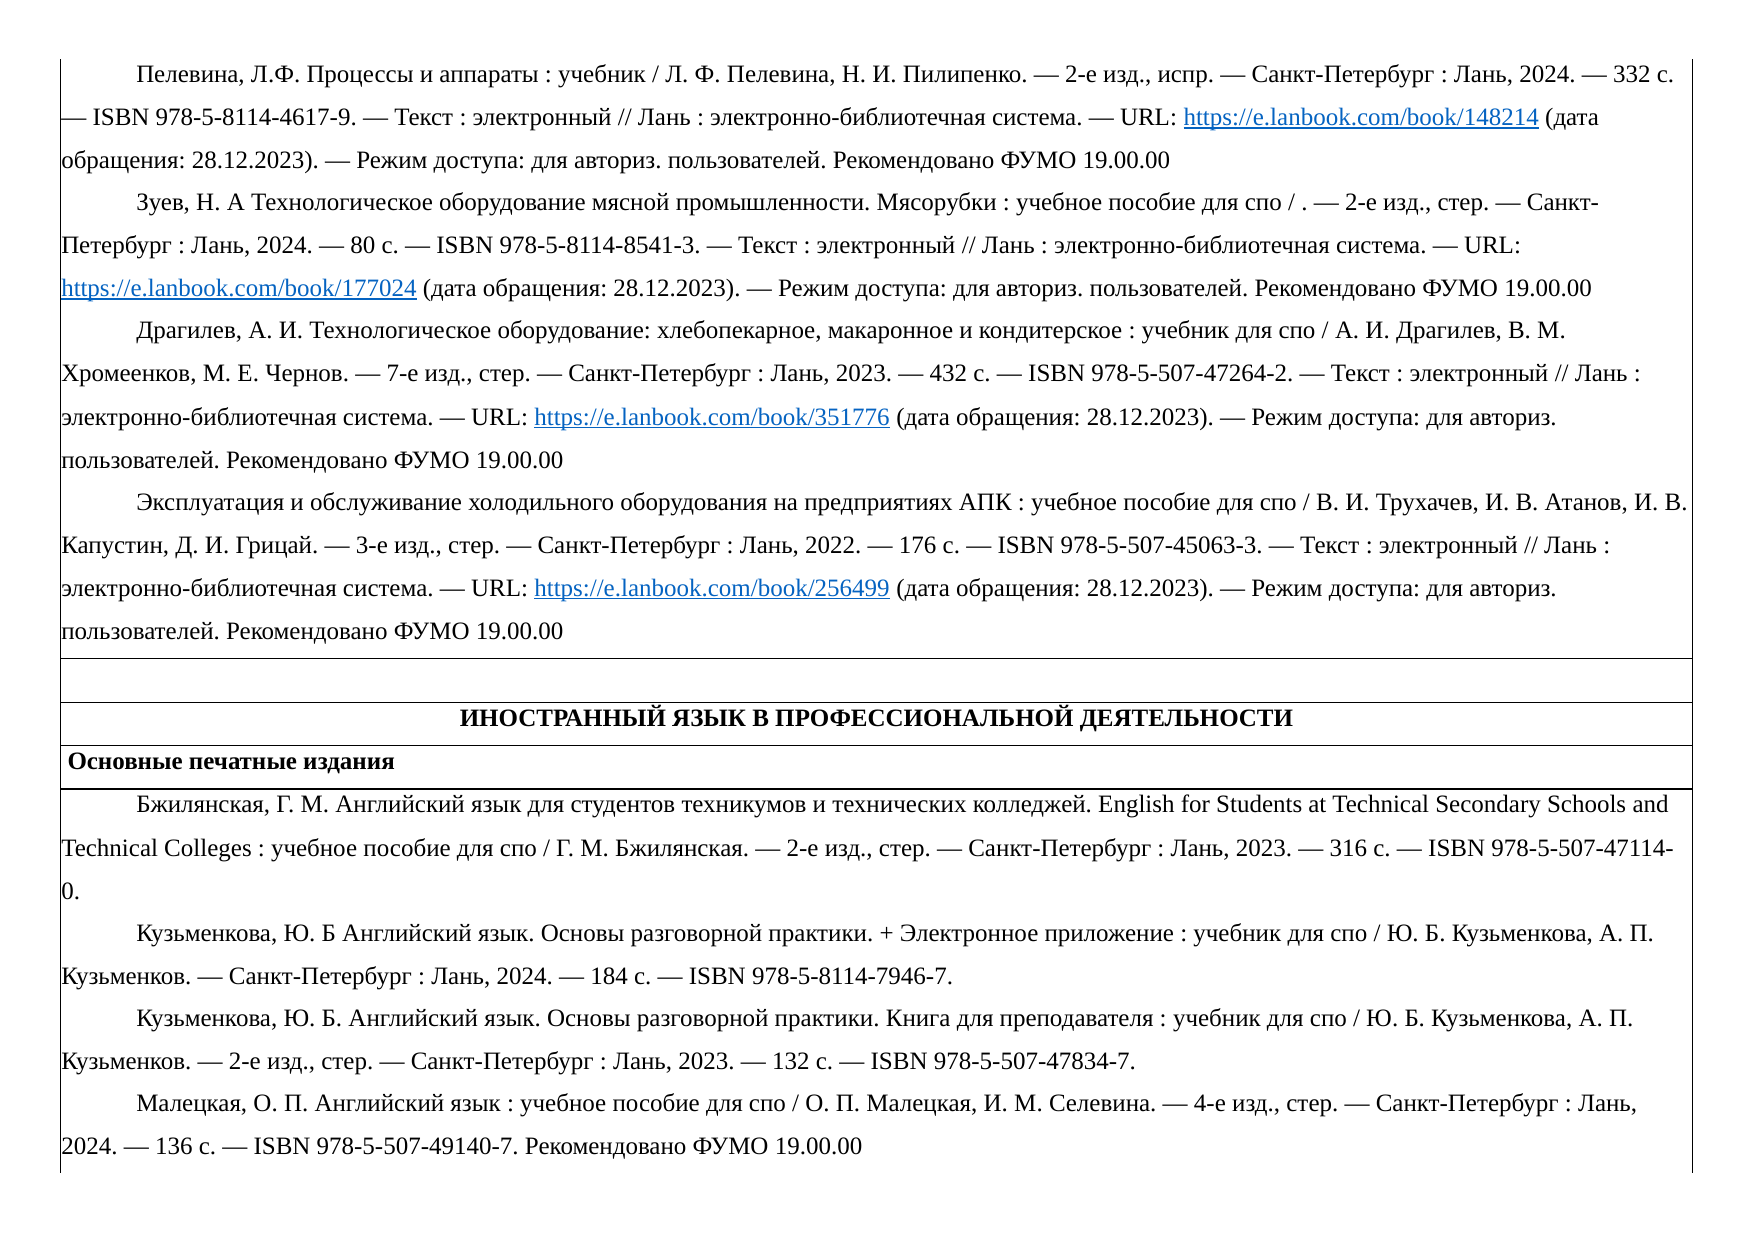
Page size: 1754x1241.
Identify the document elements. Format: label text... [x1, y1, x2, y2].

table_cell Драгилев, А. И. Технологическое оборудование: хлебопекарное, макаронное и кондитерское : учебник для спо / А. И. Драгилев, В. М. Хромеенков, М. Е. Чернов. — 7-е изд., стер. — Санкт-Петербург : Лань, 2023. — 432 с. — ISBN 978-5-507-47264-2. — Текст : электронный // Лань : электронно-библиотечная система. — URL: https://e.lanbook.com/book/351776 (дата обращения: 28.12.2023). — Режим доступа: для авториз. пользователей. Рекомендовано ФУМО 19.00.00 [61, 315, 1692, 487]
table_cell Кузьменкова, Ю. Б. Английский язык. Основы разговорной практики. Книга для преподавателя : учебник для спо / Ю. Б. Кузьменкова, А. П. Кузьменков. — 2-е изд., стер. — Санкт-Петербург : Лань, 2023. — 132 с. — ISBN 978-5-507-47834-7. [61, 1003, 1692, 1088]
table_cell Зуев, Н. А Технологическое оборудование мясной промышленности. Мясорубки : учебное пособие для спо / . — 2-е изд., стер. — Санкт-Петербург : Лань, 2024. — 80 с. — ISBN 978-5-8114-8541-3. — Текст : электронный // Лань : электронно-библиотечная система. — URL: https://e.lanbook.com/book/177024 (дата обращения: 28.12.2023). — Режим доступа: для авториз. пользователей. Рекомендовано ФУМО 19.00.00 [61, 187, 1692, 315]
table_cell Пелевина, Л.Ф. Процессы и аппараты : учебник / Л. Ф. Пелевина, Н. И. Пилипенко. — 2-е изд., испр. — Санкт-Петербург : Лань, 2024. — 332 с. — ISBN 978-5-8114-4617-9. — Текст : электронный // Лань : электронно-библиотечная система. — URL: https://e.lanbook.com/book/148214 (дата обращения: 28.12.2023). — Режим доступа: для авториз. пользователей. Рекомендовано ФУМО 19.00.00 [61, 59, 1692, 187]
table_cell Основные печатные издания [61, 746, 1692, 788]
table_cell Бжилянская, Г. М. Английский язык для студентов техникумов и технических колледжей. English for Students at Technical Secondary Schools and Technical Colleges : учебное пособие для спо / Г. М. Бжилянская. — 2-е изд., стер. — Санкт-Петербург : Лань, 2023. — 316 с. — ISBN 978-5-507-47114-0. [61, 790, 1692, 918]
table_cell [61, 659, 1692, 702]
table_cell ИНОСТРАННЫЙ ЯЗЫК В ПРОФЕССИОНАЛЬНОЙ ДЕЯТЕЛЬНОСТИ [61, 703, 1692, 745]
table_cell Малецкая, О. П. Английский язык : учебное пособие для спо / О. П. Малецкая, И. М. Селевина. — 4-е изд., стер. — Санкт-Петербург : Лань, 2024. — 136 с. — ISBN 978-5-507-49140-7. Рекомендовано ФУМО 19.00.00 [61, 1088, 1692, 1173]
table_cell Кузьменкова, Ю. Б Английский язык. Основы разговорной практики. + Электронное приложение : учебник для спо / Ю. Б. Кузьменкова, А. П. Кузьменков. — Санкт-Петербург : Лань, 2024. — 184 с. — ISBN 978-5-8114-7946-7. [61, 918, 1692, 1003]
table_cell Эксплуатация и обслуживание холодильного оборудования на предприятиях АПК : учебное пособие для спо / В. И. Трухачев, И. В. Атанов, И. В. Капустин, Д. И. Грицай. — 3-е изд., стер. — Санкт-Петербург : Лань, 2022. — 176 с. — ISBN 978-5-507-45063-3. — Текст : электронный // Лань : электронно-библиотечная система. — URL: https://e.lanbook.com/book/256499 (дата обращения: 28.12.2023). — Режим доступа: для авториз. пользователей. Рекомендовано ФУМО 19.00.00 [61, 487, 1692, 658]
